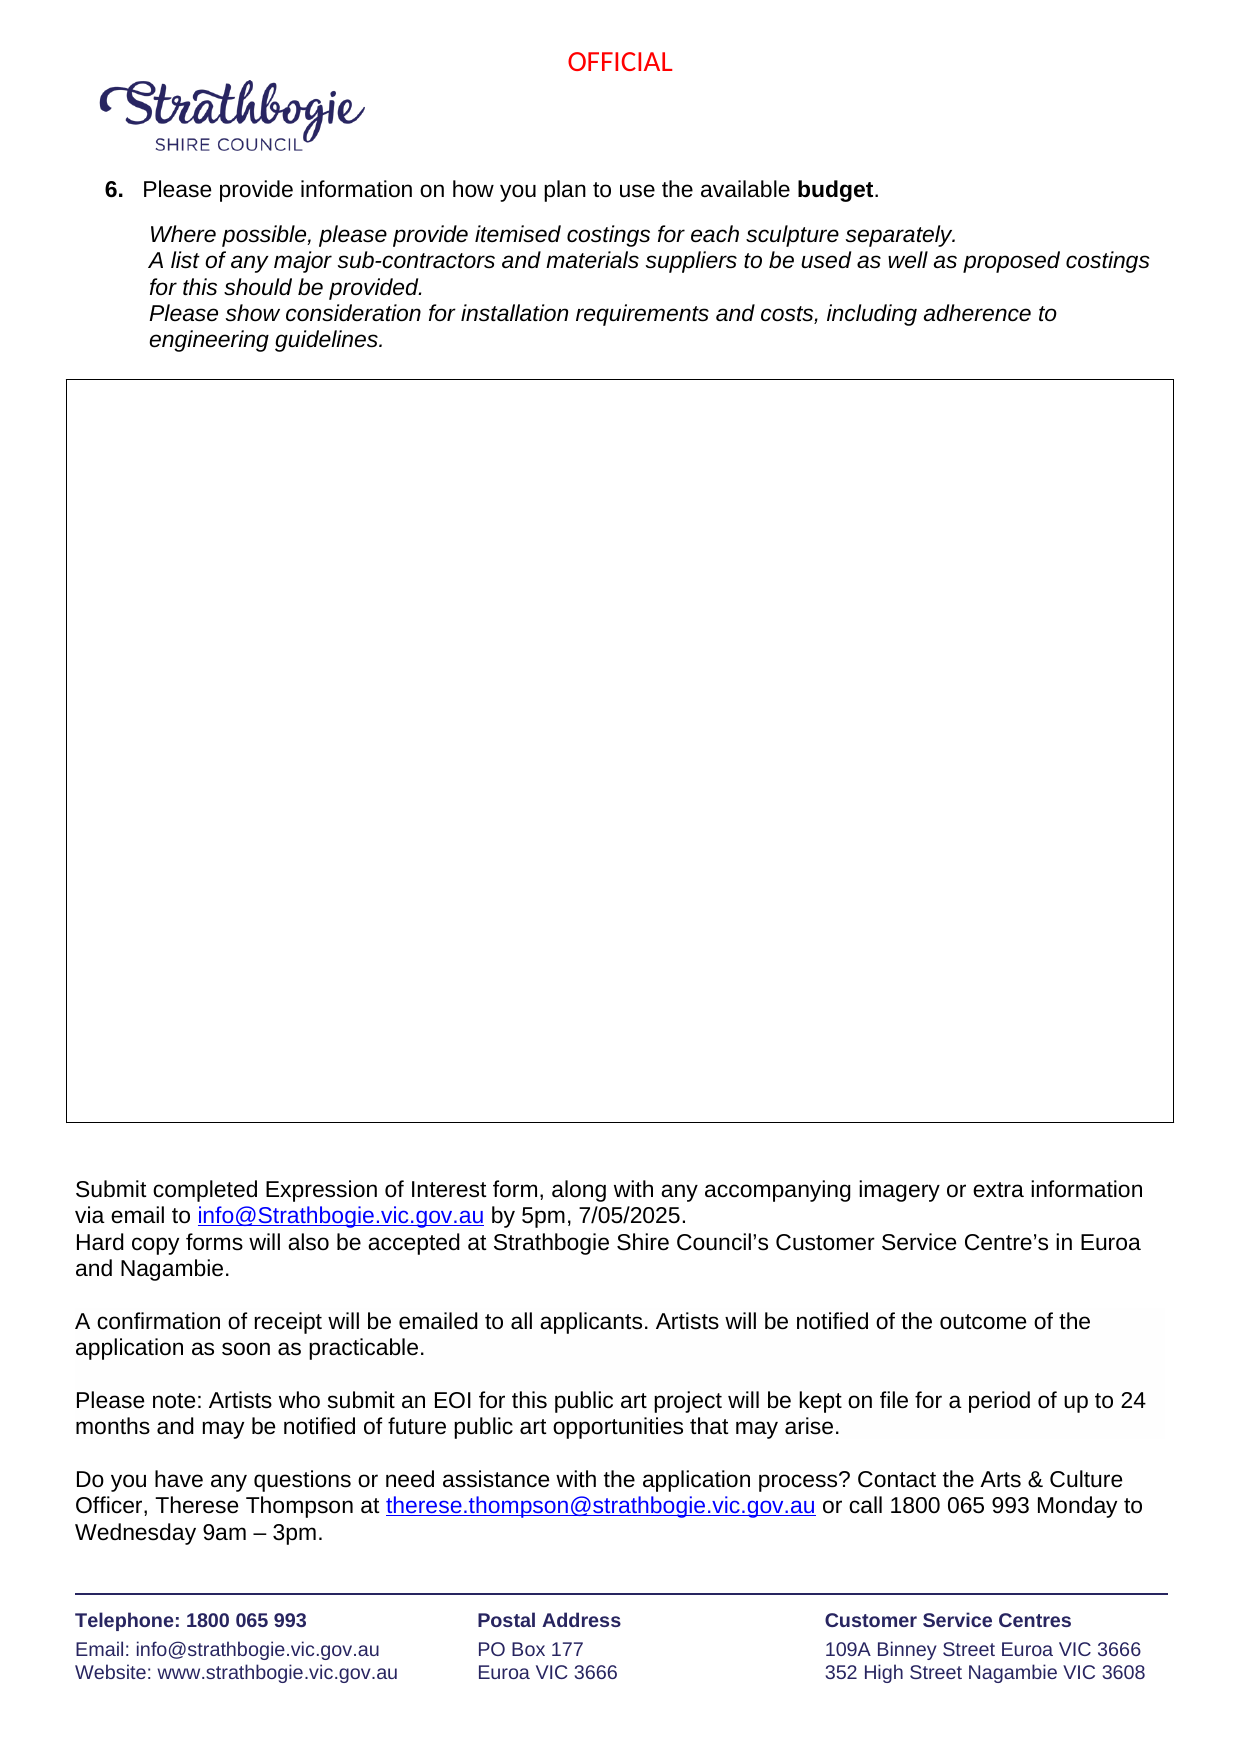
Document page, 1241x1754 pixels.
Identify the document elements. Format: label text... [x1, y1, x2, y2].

text Do you have any questions or need assistance with the application process? Contact the Arts & Culture Officer, Therese Thompson at therese.thompson@strathbogie.vic.gov.au or call 1800 065 993 Monday to Wednesday 9am – 3pm. [75, 1466, 1165, 1545]
text Hard copy forms will also be accepted at Strathbogie Shire Council’s Customer Service Centre’s in Euroa and Nagambie. [75, 1229, 1165, 1281]
text Please note: Artists who submit an EOI for this public art project will be kept on file for a period of up to 24 months and may be notified of future public art opportunities that may arise. [75, 1387, 1165, 1439]
text A list of any major sub-contractors and materials suppliers to be used as well as proposed costings for this should be provided. [149, 247, 1165, 300]
picture [99, 80, 365, 151]
text Please show consideration for installation requirements and costs, including adherence to engineering guidelines. [149, 300, 1165, 353]
text A confirmation of receipt will be emailed to all applicants. Artists will be notified of the outcome of the application as soon as practicable. [75, 1308, 1165, 1361]
text Submit completed Expression of Interest form, along with any accompanying imagery or extra information via email to info@Strathbogie.vic.gov.au by 5pm, 7/05/2025. [75, 1176, 1165, 1229]
list Please provide information on how you plan to use the available budget. [104, 176, 1165, 202]
text Where possible, please provide itemised costings for each sculpture separately. [149, 221, 1165, 247]
